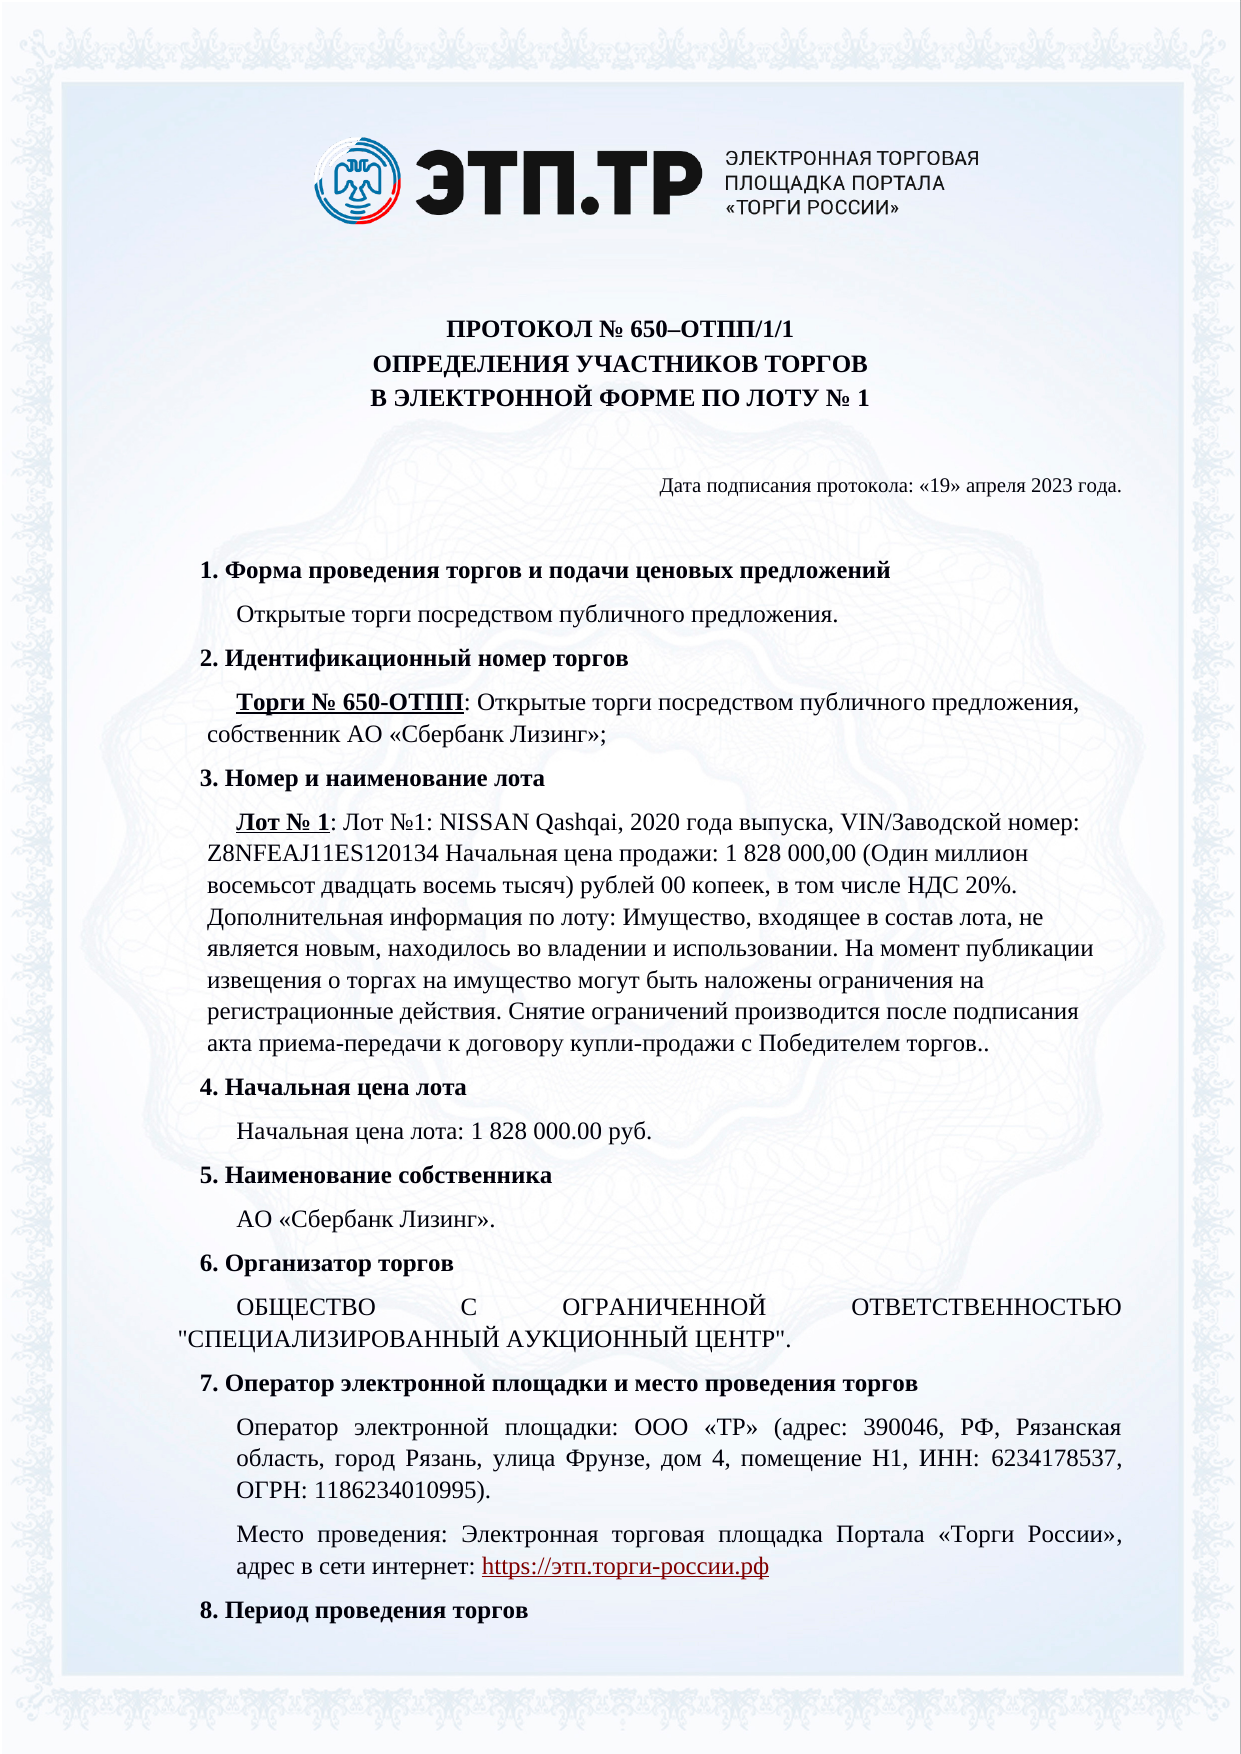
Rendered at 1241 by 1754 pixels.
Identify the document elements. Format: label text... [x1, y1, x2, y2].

text Открытые торги посредством публичного предложения. [177, 599, 1122, 628]
list 8. Период проведения торгов [177, 1595, 1122, 1623]
text 4. Начальная цена лота [177, 1072, 1122, 1101]
text 6. Организатор торгов [177, 1248, 1122, 1277]
text 1. Форма проведения торгов и подачи ценовых предложений [177, 555, 1122, 584]
text Место проведения: Электронная торговая площадка Портала «Торги России», адрес в сети интернет: https://этп.торги-россии.рф [236, 1519, 1122, 1579]
text 3. Номер и наименование лота [177, 763, 1122, 792]
text АО «Сбербанк Лизинг». [177, 1204, 1122, 1233]
text Дата подписания протокола: «19» апреля 2023 года. [177, 467, 1122, 498]
title В ЭЛЕКТРОННОЙ ФОРМЕ ПО ЛОТУ № 1 [118, 383, 1122, 412]
text Лот № 1: Лот №1: NISSAN Qashqai, 2020 года выпуска, VIN/Заводской номер: Z8NFEAJ11ES120134 Начальная цена продажи: 1 828 000,00 (Один миллион восемьсот двадцать восемь тысяч) рублей 00 копеек, в том числе НДС 20%. Дополнительная информация по лоту: Имущество, входящее в состав лота, не является новым, находилось во владении и использовании. На момент публикации извещения о торгах на имущество могут быть наложены ограничения на регистрационные действия. Снятие ограничений производится после подписания акта приема-передачи к договору купли-продажи с Победителем торгов.. [207, 807, 1122, 1057]
text Оператор электронной площадки: ООО «ТР» (адрес: 390046, РФ, Рязанская область, город Рязань, улица Фрунзе, дом 4, помещение Н1, ИНН: 6234178537, ОГРН: 1186234010995). [236, 1412, 1122, 1504]
text Торги № 650-ОТПП: Открытые торги посредством публичного предложения, собственник АО «Сбербанк Лизинг»; [207, 687, 1122, 748]
text 7. Оператор электронной площадки и место проведения торгов [177, 1368, 1122, 1397]
text 2. Идентификационный номер торгов [177, 643, 1122, 672]
picture [2, 2, 1241, 1754]
text Начальная цена лота: 1 828 000.00 руб. [236, 1116, 1122, 1145]
title ПРОТОКОЛ № 650–ОТПП/1/1 [118, 314, 1122, 343]
text ОБЩЕСТВО С ОГРАНИЧЕННОЙ ОТВЕТСТВЕННОСТЬЮ "СПЕЦИАЛИЗИРОВАННЫЙ АУКЦИОННЫЙ ЦЕНТР". [177, 1292, 1122, 1353]
title ОПРЕДЕЛЕНИЯ УЧАСТНИКОВ ТОРГОВ [118, 349, 1122, 377]
text 5. Наименование собственника [177, 1160, 1122, 1189]
